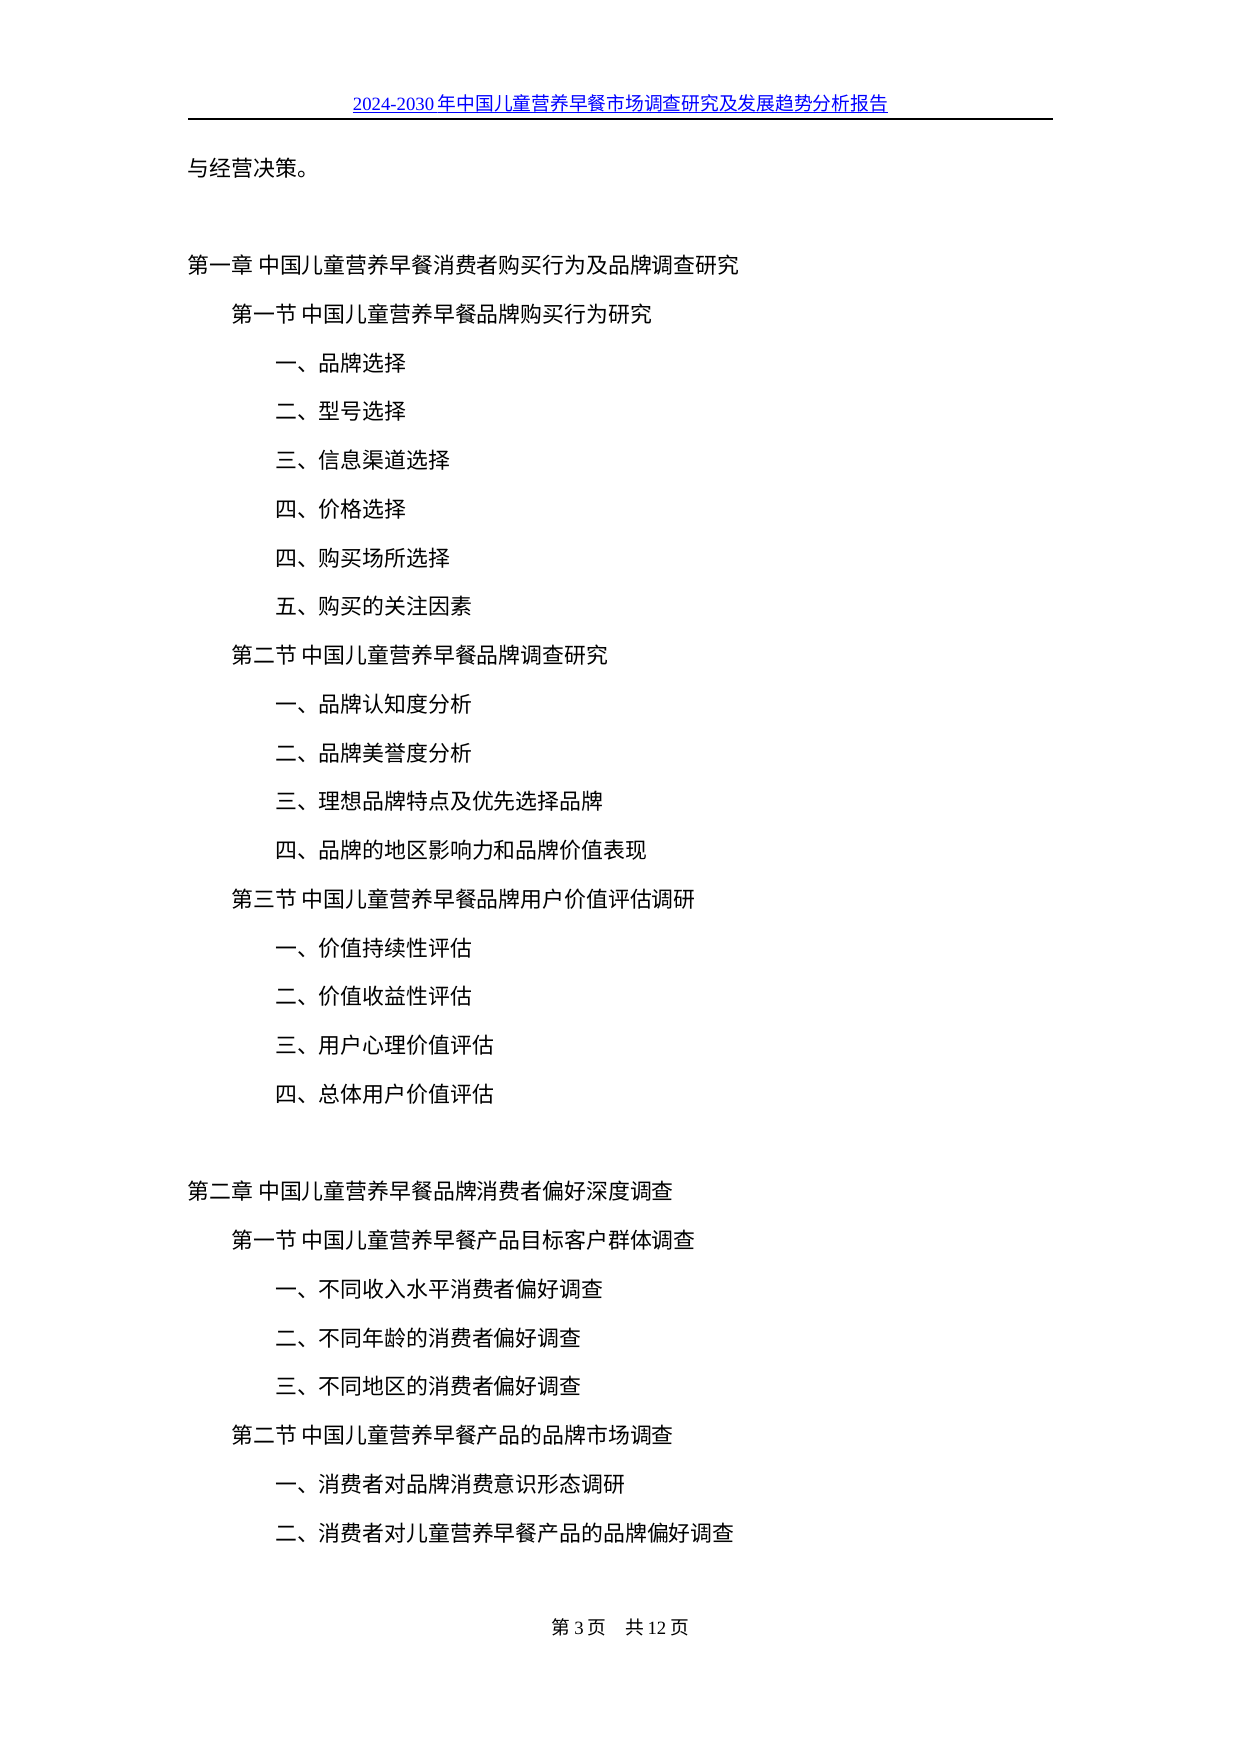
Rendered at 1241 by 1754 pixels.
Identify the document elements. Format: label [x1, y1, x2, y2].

text [187, 150, 1053, 1548]
